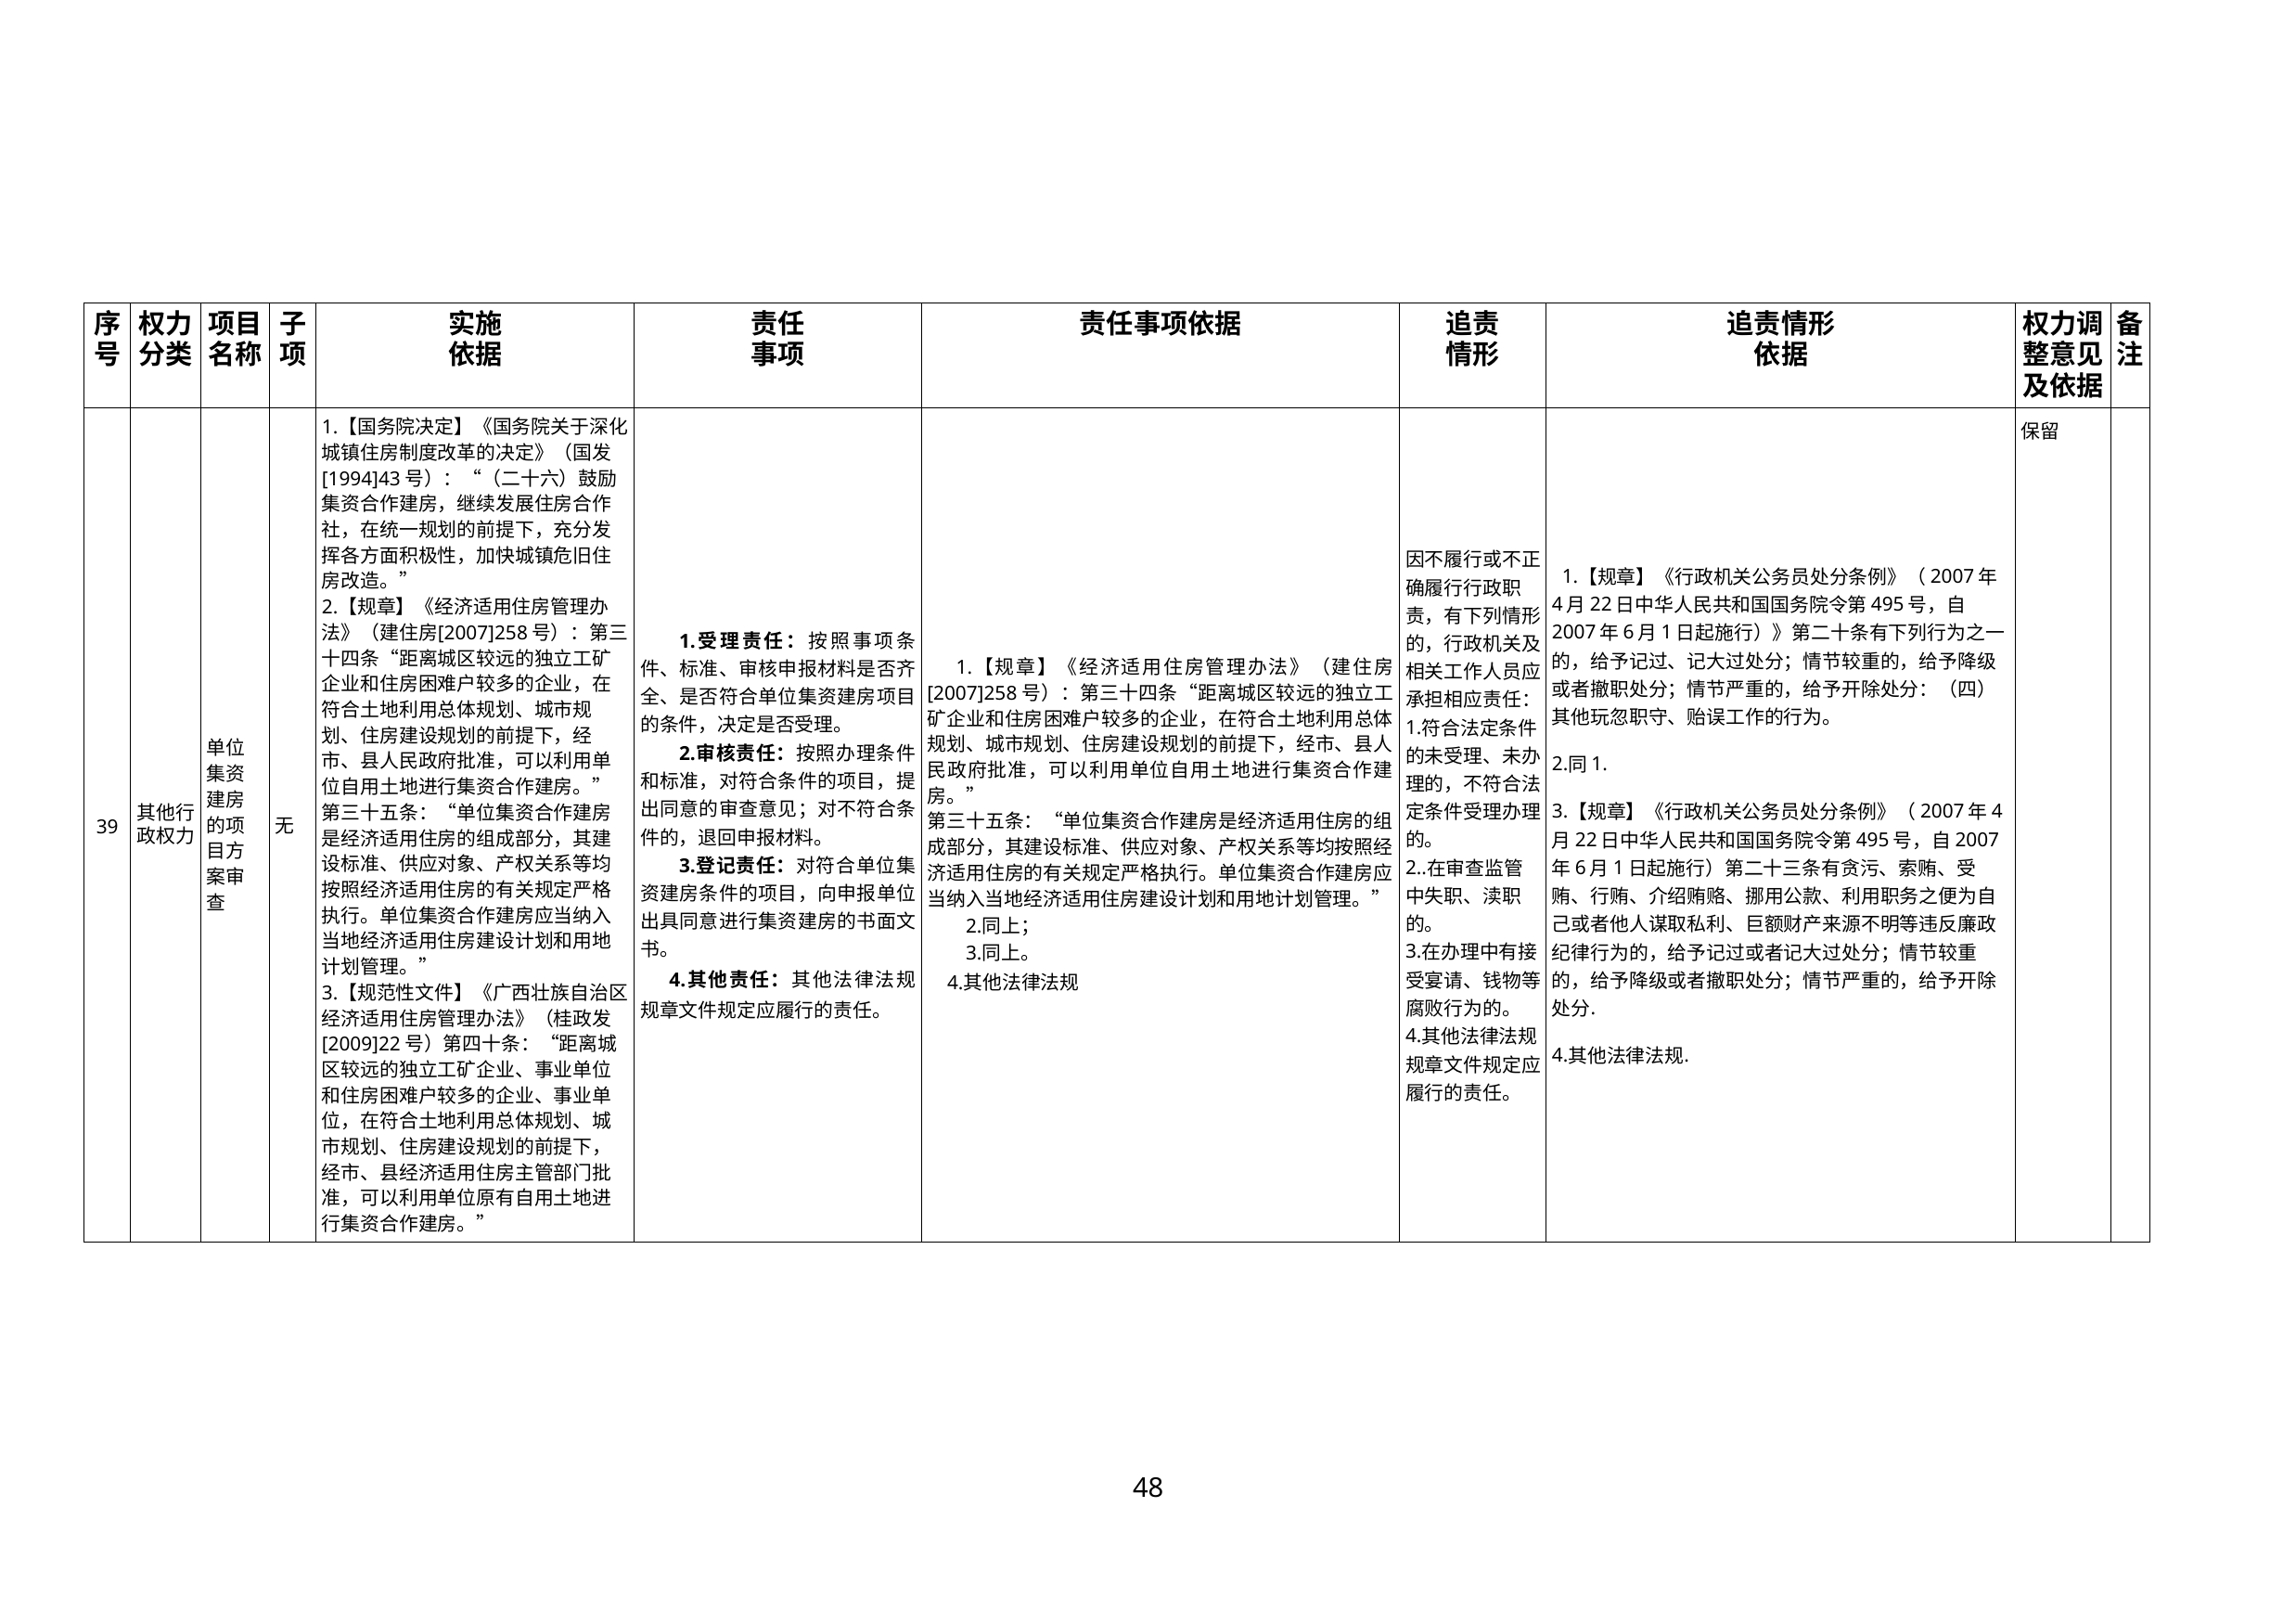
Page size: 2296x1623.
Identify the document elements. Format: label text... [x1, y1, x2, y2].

table_header 追责情形 依据 [1546, 303, 2015, 406]
table_cell 因不履行或不正确履行行政职责，有下列情形的，行政机关及相关工作人员应承担相应责任： 1.符合法定条件的未受理、未办理的，不符合法定条件受理办理的。 2..在审查监管中失职、渎职的。 3.在办理中有接受宴请、钱物等腐败行为的。 4.其他法律法规规章文件规定应履行的责任。 [1400, 408, 1546, 1242]
table_header 项目 名称 [201, 303, 269, 406]
table_header 序 号 [84, 303, 130, 406]
table_header 备 注 [2111, 303, 2149, 406]
table_cell [2111, 408, 2149, 1242]
table_cell 无 [270, 408, 315, 1242]
table_cell 39 [84, 408, 130, 1242]
table_header 责任 事项 [635, 303, 921, 406]
table_header 权力 分类 [131, 303, 200, 406]
table_header 追责 情形 [1400, 303, 1546, 406]
table_cell 1.受理责任：按照事项条件、标准、审核申报材料是否齐全、是否符合单位集资建房项目的条件，决定是否受理。 2.审核责任：按照办理条件和标准，对符合条件的项目，提出同意的审查意见；对不符合条件的，退回申报材料。 3.登记责任：对符合单位集资建房条件的项目，向申报单位出具同意进行集资建房的书面文书。 4.其他责任：其他法律法规规章文件规定应履行的责任。 [635, 408, 921, 1242]
table_header 子 项 [270, 303, 315, 406]
table_cell 保留 [2016, 408, 2110, 1242]
table_cell 1.【国务院决定】《国务院关于深化城镇住房制度改革的决定》（国发[1994]43号）：“（二十六）鼓励集资合作建房，继续发展住房合作社，在统一规划的前提下，充分发挥各方面积极性，加快城镇危旧住房改造。” 2.【规章】《经济适用住房管理办法》（建住房[2007]258号）：第三十四条“距离城区较远的独立工矿企业和住房困难户较多的企业，在符合土地利用总体规划、城市规划、住房建设规划的前提下，经市、县人民政府批准，可以利用单位自用土地进行集资合作建房。”第三十五条：“单位集资合作建房是经济适用住房的组成部分，其建设标准、供应对象、产权关系等均按照经济适用住房的有关规定严格执行。单位集资合作建房应当纳入当地经济适用住房建设计划和用地计划管理。” 3.【规范性文件】《广西壮族自治区经济适用住房管理办法》（桂政发[2009]22号）第四十条：“距离城区较远的独立工矿企业、事业单位和住房困难户较多的企业、事业单位，在符合土地利用总体规划、城市规划、住房建设规划的前提下，经市、县经济适用住房主管部门批准，可以利用单位原有自用土地进行集资合作建房。” [316, 408, 634, 1242]
table_header 实施 依据 [316, 303, 634, 406]
table_cell 1.【规章】《行政机关公务员处分条例》（ 2007年4月22日中华人民共和国国务院令第495号，自2007年6月1日起施行）》第二十条有下列行为之一的，给予记过、记大过处分；情节较重的，给予降级或者撤职处分；情节严重的，给予开除处分：（四）其他玩忽职守、贻误工作的行为。 2.同1. 3.【规章】《行政机关公务员处分条例》（ 2007年4月22日中华人民共和国国务院令第495号，自2007年6月1日起施行）第二十三条有贪污、索贿、受贿、行贿、介绍贿赂、挪用公款、利用职务之便为自己或者他人谋取私利、巨额财产来源不明等违反廉政纪律行为的，给予记过或者记大过处分；情节较重的，给予降级或者撤职处分；情节严重的，给予开除处分. 4.其他法律法规. [1546, 408, 2015, 1242]
table_cell 1.【规章】《经济适用住房管理办法》（建住房[2007]258号）：第三十四条“距离城区较远的独立工矿企业和住房困难户较多的企业，在符合土地利用总体规划、城市规划、住房建设规划的前提下，经市、县人民政府批准，可以利用单位自用土地进行集资合作建房。” 第三十五条：“单位集资合作建房是经济适用住房的组成部分，其建设标准、供应对象、产权关系等均按照经济适用住房的有关规定严格执行。单位集资合作建房应当纳入当地经济适用住房建设计划和用地计划管理。” 2.同上； 3.同上。 4.其他法律法规 [922, 408, 1399, 1242]
table_header 责任事项依据 [922, 303, 1399, 406]
table_header 权力调整意见 及依据 [2016, 303, 2110, 406]
table_cell 其他行政权力 [131, 408, 200, 1242]
table_cell 单位集资建房的项目方案审查 [201, 408, 269, 1242]
